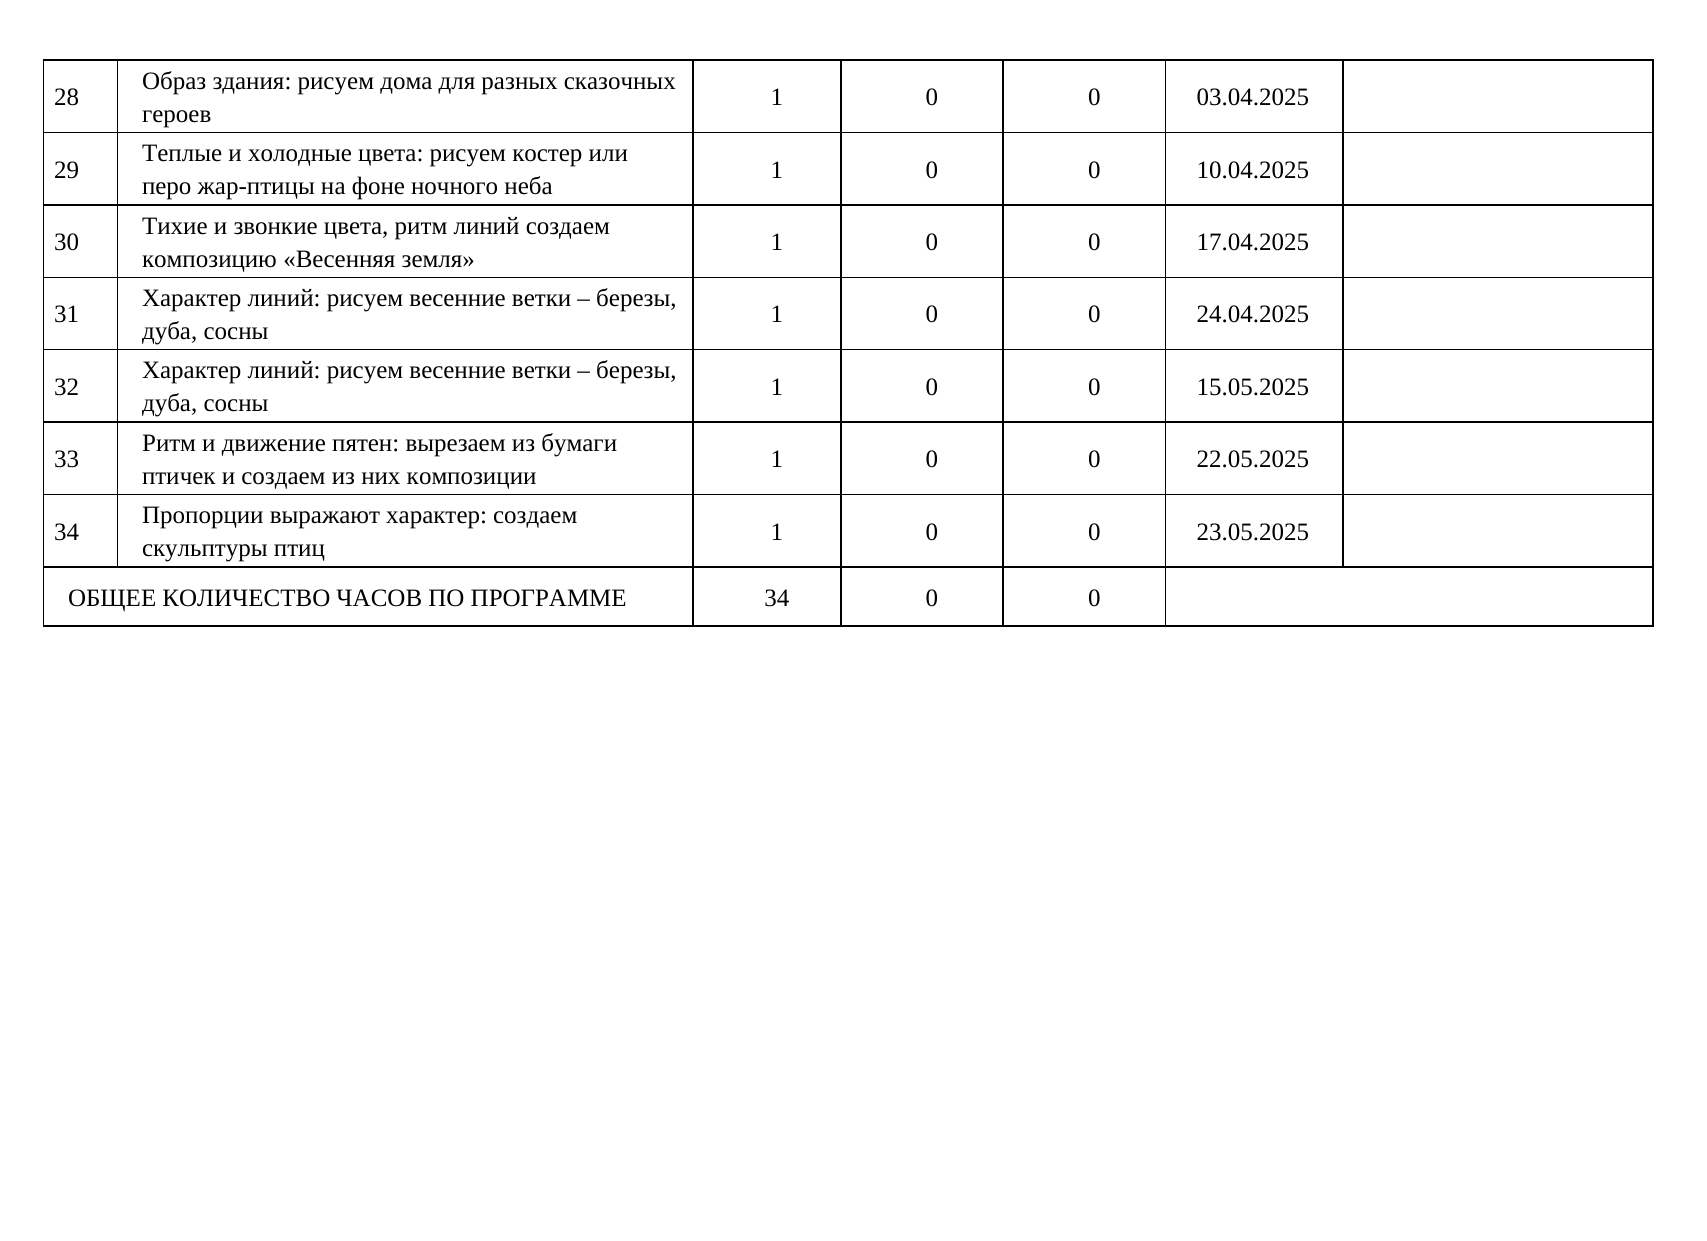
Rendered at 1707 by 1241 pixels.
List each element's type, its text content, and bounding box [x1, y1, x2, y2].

table_cell 0 [842, 206, 1002, 276]
table_cell 1 [694, 133, 840, 204]
table_cell ОБЩЕЕ КОЛИЧЕСТВО ЧАСОВ ПО ПРОГРАММЕ [44, 568, 692, 625]
table_cell [1344, 423, 1652, 493]
table_cell 33 [44, 423, 117, 493]
table_cell [1344, 206, 1652, 276]
table_cell 32 [44, 350, 117, 421]
table_cell Пропорции выражают характер: создаем скульптуры птиц [118, 495, 692, 566]
table_cell [1166, 568, 1652, 625]
table_cell 15.05.2025 [1166, 350, 1342, 421]
table_cell 1 [694, 495, 840, 566]
table_cell Характер линий: рисуем весенние ветки – березы, дуба, сосны [118, 350, 692, 421]
table_cell Тихие и звонкие цвета, ритм линий создаем композицию «Весенняя земля» [118, 206, 692, 276]
table_cell 23.05.2025 [1166, 495, 1342, 566]
table_cell 29 [44, 133, 117, 204]
table_cell 34 [694, 568, 840, 625]
table_cell 31 [44, 278, 117, 349]
table_cell 0 [1004, 495, 1165, 566]
table_cell [1344, 278, 1652, 349]
table_cell 24.04.2025 [1166, 278, 1342, 349]
table_cell [1344, 133, 1652, 204]
table_cell Теплые и холодные цвета: рисуем костер или перо жар-птицы на фоне ночного неба [118, 133, 692, 204]
table_cell 1 [694, 350, 840, 421]
table_cell [1344, 61, 1652, 132]
table_cell 22.05.2025 [1166, 423, 1342, 493]
table_cell Характер линий: рисуем весенние ветки – березы, дуба, сосны [118, 278, 692, 349]
table_cell 34 [44, 495, 117, 566]
table_cell 17.04.2025 [1166, 206, 1342, 276]
table_cell 03.04.2025 [1166, 61, 1342, 132]
table_cell 0 [1004, 423, 1165, 493]
table_cell [1344, 495, 1652, 566]
table_cell 30 [44, 206, 117, 276]
table_cell 1 [694, 61, 840, 132]
table_cell 10.04.2025 [1166, 133, 1342, 204]
table_cell 0 [842, 133, 1002, 204]
table_cell 0 [842, 423, 1002, 493]
table_cell Ритм и движение пятен: вырезаем из бумаги птичек и создаем из них композиции [118, 423, 692, 493]
table_cell 0 [842, 278, 1002, 349]
table_cell 1 [694, 206, 840, 276]
table_cell 1 [694, 423, 840, 493]
table_cell 0 [1004, 350, 1165, 421]
table_cell 0 [842, 568, 1002, 625]
table_cell [1344, 350, 1652, 421]
table_cell 0 [842, 495, 1002, 566]
table_cell 0 [842, 61, 1002, 132]
table_cell 0 [1004, 206, 1165, 276]
table_cell 0 [842, 350, 1002, 421]
table_cell 0 [1004, 568, 1165, 625]
table_cell 1 [694, 278, 840, 349]
table_cell 0 [1004, 278, 1165, 349]
table_cell 0 [1004, 61, 1165, 132]
table_cell 28 [44, 61, 117, 132]
table_cell Образ здания: рисуем дома для разных сказочных героев [118, 61, 692, 132]
table_cell 0 [1004, 133, 1165, 204]
